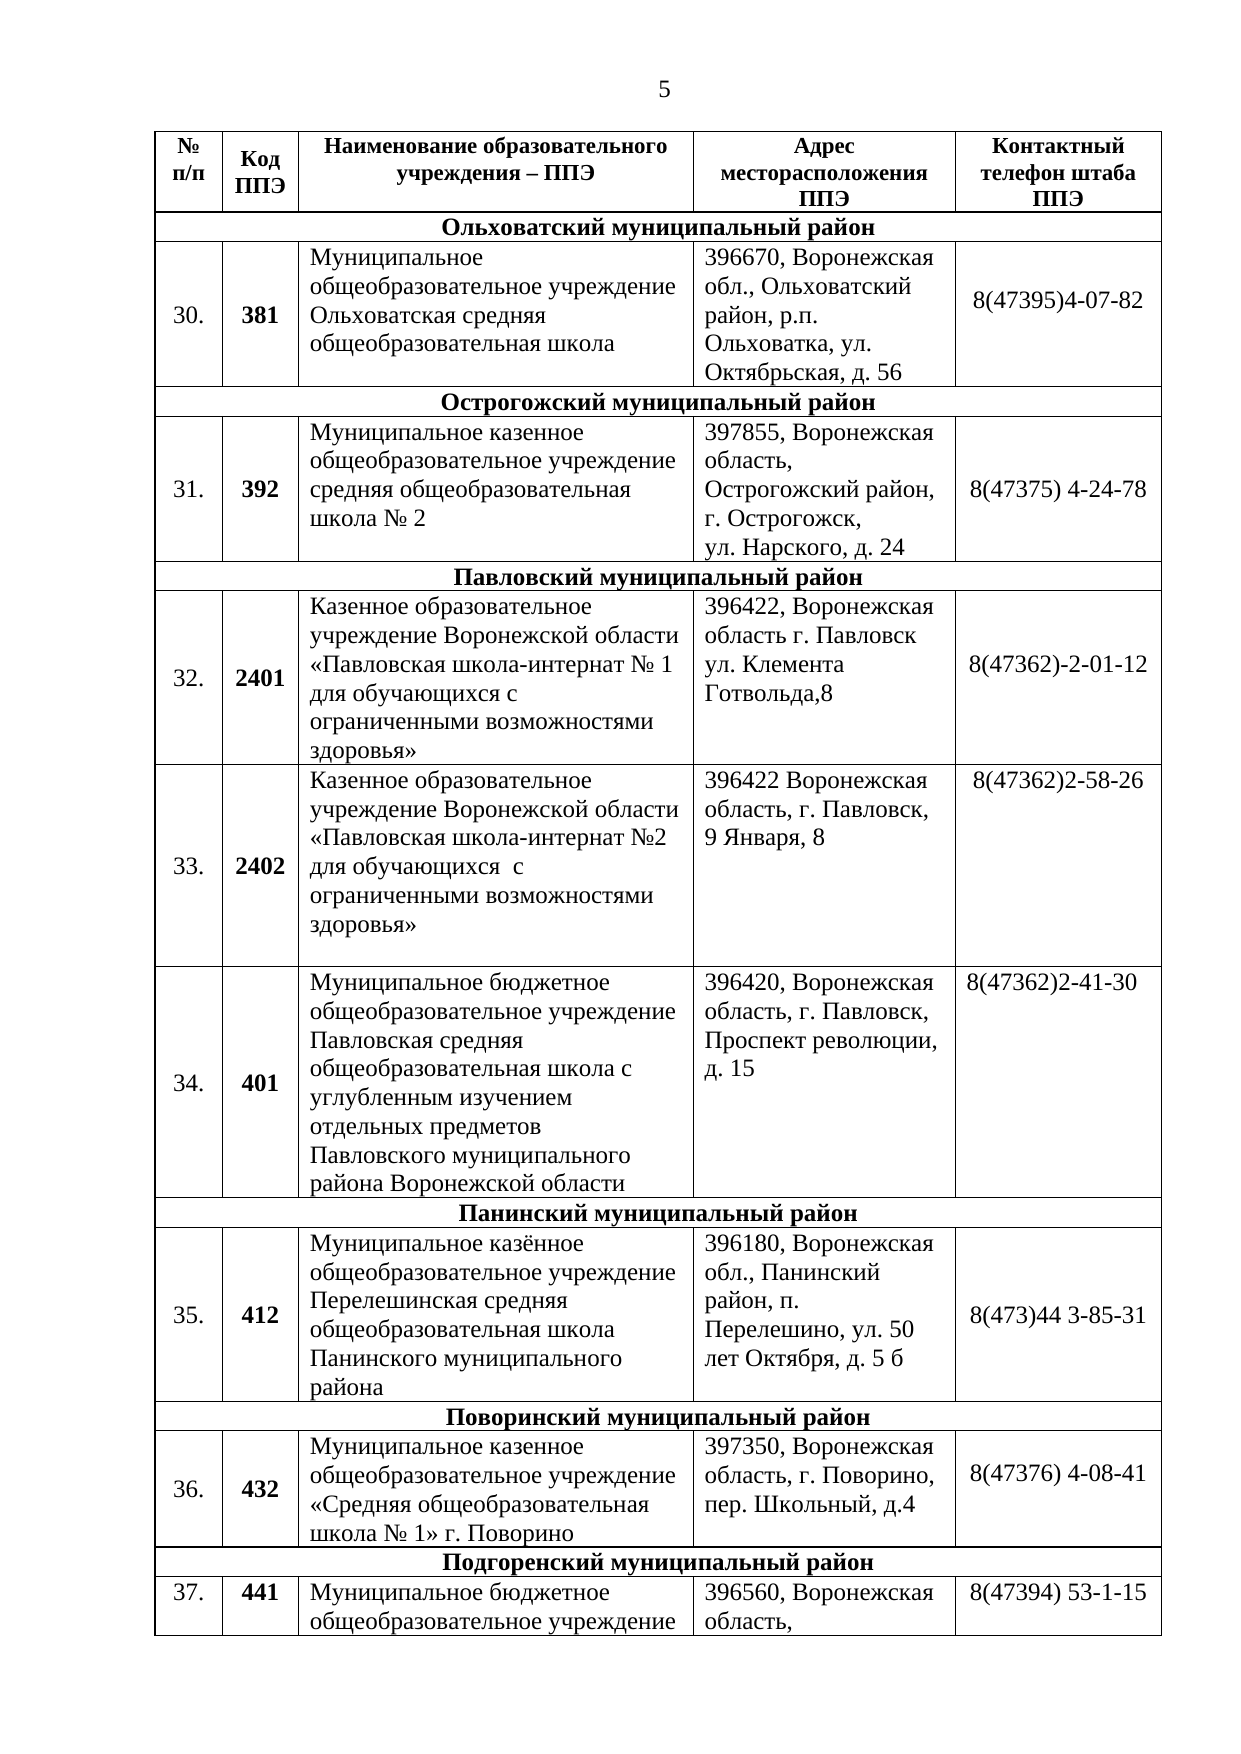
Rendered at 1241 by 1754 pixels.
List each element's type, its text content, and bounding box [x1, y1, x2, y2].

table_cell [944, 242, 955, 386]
table_cell 31. [156, 417, 222, 561]
table_cell Казенное образовательное учреждение Воронежской области «Павловская школа-интернат №2 для обучающихся с ограниченными возможностями здоровья» [299, 765, 693, 966]
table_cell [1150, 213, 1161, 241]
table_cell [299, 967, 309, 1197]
table_cell Острогожский муниципальный район [156, 387, 1161, 416]
table_header Код ППЭ [223, 132, 298, 211]
table_cell 381 [223, 242, 298, 386]
table_cell 8(47362)-2-01-12 [956, 591, 1161, 764]
table_cell Панинский муниципальный район [156, 1198, 1161, 1227]
table_cell Поворинский муниципальный район [156, 1402, 1161, 1430]
table_cell 2402 [223, 765, 298, 966]
table_cell 8(47394) 53-1-15 [956, 1577, 1161, 1635]
table_cell 8(47375) 4-24-78 [956, 417, 1161, 561]
table_cell Муниципальное казенное общеобразовательное учреждение средняя общеобразовательная школа № 2 [299, 417, 693, 561]
table_cell 397855, Воронежская область, Острогожский район, г. Острогожск, ул. Нарского, д. 24 [694, 417, 955, 561]
table_header № п/п [156, 132, 222, 211]
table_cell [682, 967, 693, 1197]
table_cell 30. [156, 242, 222, 386]
table_cell 36. [156, 1431, 222, 1546]
table_cell Муниципальное общеобразовательное учреждение Ольховатская средняя общеобразовательная школа [299, 242, 693, 386]
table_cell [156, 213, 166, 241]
table_cell 8(47395)4-07-82 [956, 242, 1161, 386]
table_cell 33. [156, 765, 222, 966]
table_cell 396420, Воронежская область, г. Павловск, Проспект революции, д. 15 [694, 967, 955, 1197]
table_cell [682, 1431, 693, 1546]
table_cell 392 [223, 417, 298, 561]
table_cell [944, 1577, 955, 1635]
table_cell 8(473)44 3-85-31 [956, 1228, 1161, 1401]
table_cell 396422 Воронежская область, г. Павловск, 9 Января, 8 [694, 765, 955, 966]
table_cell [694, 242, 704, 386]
table_cell 34. [156, 967, 222, 1197]
table_header Контактный телефон штаба ППЭ [956, 132, 1161, 211]
table_header Наименование образовательного учреждения – ППЭ [299, 132, 693, 211]
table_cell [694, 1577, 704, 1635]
table_cell 401 [223, 967, 298, 1197]
table_cell 35. [156, 1228, 222, 1401]
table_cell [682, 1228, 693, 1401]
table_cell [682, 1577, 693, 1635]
table_cell 397350, Воронежская область, г. Поворино, пер. Школьный, д.4 [694, 1431, 955, 1546]
table_header Адрес месторасположения ППЭ [694, 132, 955, 211]
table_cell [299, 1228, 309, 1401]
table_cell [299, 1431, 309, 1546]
table_cell 8(47376) 4-08-41 [956, 1431, 1161, 1546]
table_cell Подгоренский муниципальный район [156, 1548, 1161, 1576]
table_cell 8(47362)2-58-26 [956, 765, 1161, 966]
table_cell 396422, Воронежская область г. Павловск ул. Клемента Готвольда,8 [694, 591, 955, 764]
table_cell Павловский муниципальный район [156, 562, 1161, 590]
table_cell Казенное образовательное учреждение Воронежской области «Павловская школа-интернат № 1 для обучающихся с ограниченными возможностями здоровья» [299, 591, 693, 764]
table_cell 412 [223, 1228, 298, 1401]
table_cell 2401 [223, 591, 298, 764]
table_cell 432 [223, 1431, 298, 1546]
table_cell 8(47362)2-41-30 [956, 967, 1161, 1197]
table_cell 32. [156, 591, 222, 764]
table_cell 37. [156, 1577, 222, 1635]
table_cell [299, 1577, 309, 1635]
table_cell 441 [223, 1577, 298, 1635]
table_cell 396180, Воронежская обл., Панинский район, п. Перелешино, ул. 50 лет Октября, д. 5 б [694, 1228, 955, 1401]
